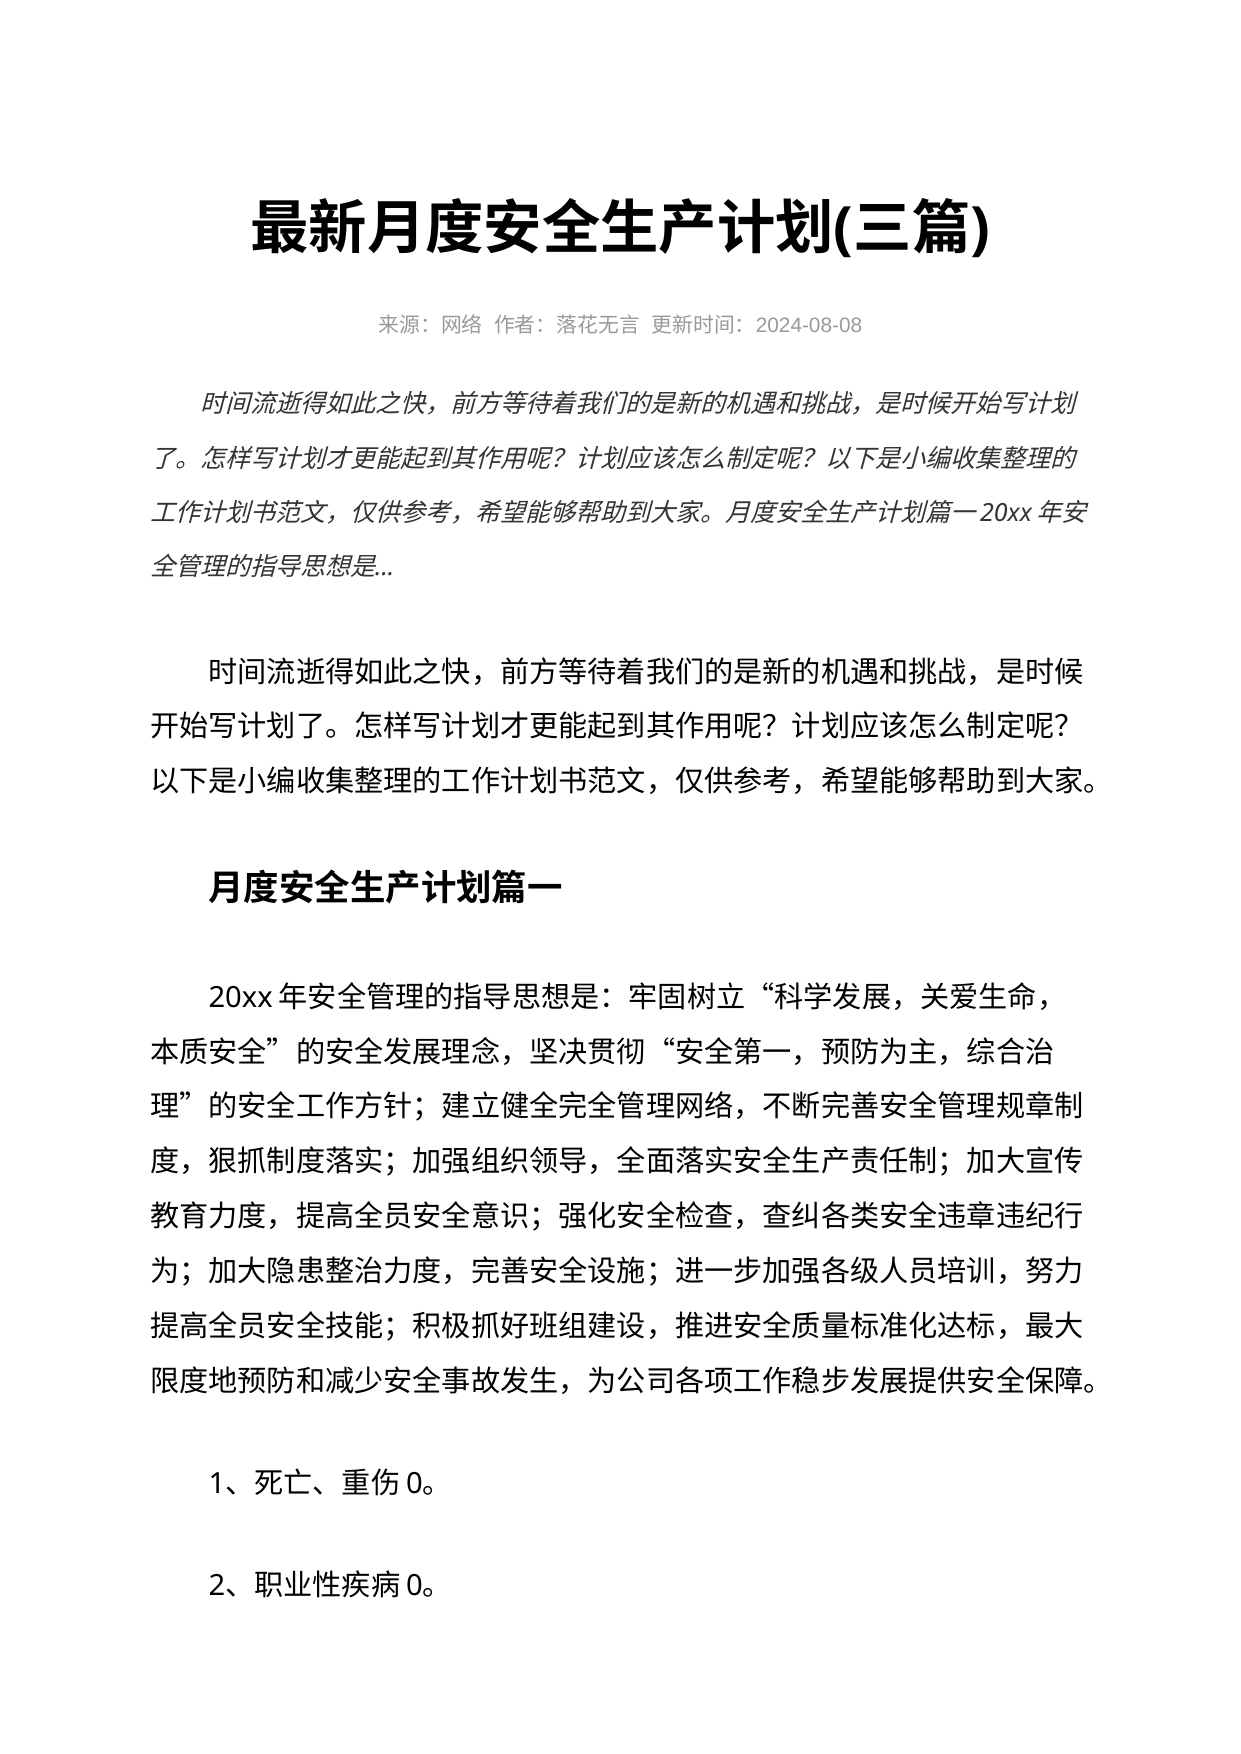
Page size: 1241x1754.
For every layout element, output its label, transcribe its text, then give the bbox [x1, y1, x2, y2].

text 来源：网络 作者：落花无言 更新时间：2024-08-08 [150, 313, 1090, 337]
text 月度安全生产计划篇一 [150, 860, 1090, 911]
text 20xx年安全管理的指导思想是：牢固树立“科学发展，关爱生命，本质安全”的安全发展理念，坚决贯彻“安全第一，预防为主，综合治理”的安全工作方针；建立健全完全管理网络，不断完善安全管理规章制度，狠抓制度落实；加强组织领导，全面落实安全生产责任制；加大宣传教育力度，提高全员安全意识；强化安全检查，查纠各类安全违章违纪行为；加大隐患整治力度，完善安全设施；进一步加强各级人员培训，努力提高全员安全技能；积极抓好班组建设，推进安全质量标准化达标，最大限度地预防和减少安全事故发生，为公司各项工作稳步发展提供安全保障。 [150, 973, 1090, 1400]
text 2、职业性疾病0。 [150, 1561, 1090, 1604]
text 1、死亡、重伤0。 [150, 1459, 1090, 1502]
subtitle 最新月度安全生产计划(三篇) [150, 181, 1090, 266]
text 时间流逝得如此之快，前方等待着我们的是新的机遇和挑战，是时候开始写计划了。怎样写计划才更能起到其作用呢？计划应该怎么制定呢？以下是小编收集整理的工作计划书范文，仅供参考，希望能够帮助到大家。月度安全生产计划篇一20xx年安全管理的指导思想是... [150, 384, 1090, 583]
text 时间流逝得如此之快，前方等待着我们的是新的机遇和挑战，是时候开始写计划了。怎样写计划才更能起到其作用呢？计划应该怎么制定呢？以下是小编收集整理的工作计划书范文，仅供参考，希望能够帮助到大家。 [150, 648, 1090, 800]
